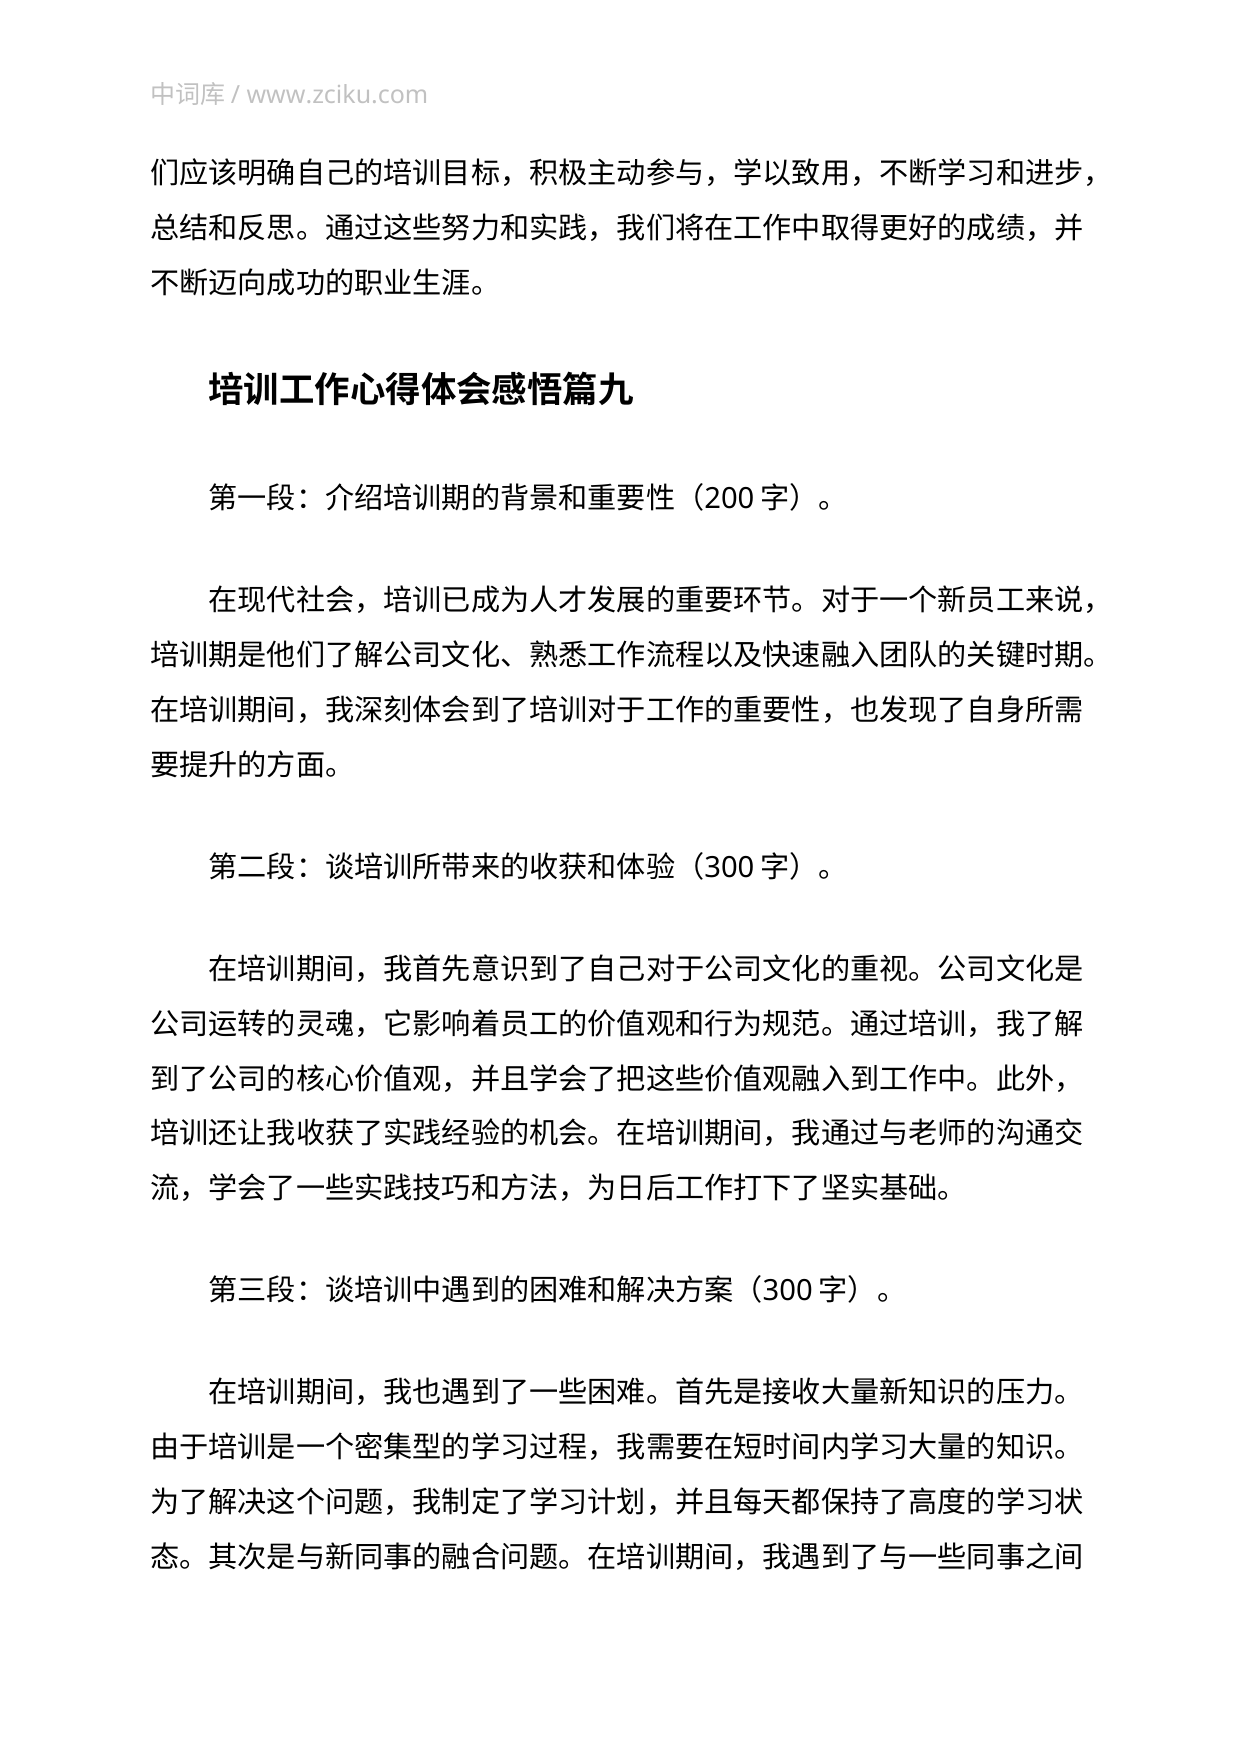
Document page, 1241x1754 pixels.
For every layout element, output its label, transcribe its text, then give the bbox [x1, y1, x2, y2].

text 在培训期间，我首先意识到了自己对于公司文化的重视。公司文化是公司运转的灵魂，它影响着员工的价值观和行为规范。通过培训，我了解到了公司的核心价值观，并且学会了把这些价值观融入到工作中。此外，培训还让我收获了实践经验的机会。在培训期间，我通过与老师的沟通交流，学会了一些实践技巧和方法，为日后工作打下了坚实基础。 [150, 945, 1090, 1207]
text 第三段：谈培训中遇到的困难和解决方案（300字）。 [150, 1267, 1090, 1309]
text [150, 150, 1090, 302]
text 第一段：介绍培训期的背景和重要性（200字）。 [150, 475, 1090, 517]
text 培训工作心得体会感悟篇九 [150, 362, 1090, 413]
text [150, 1369, 1090, 1576]
text 第二段：谈培训所带来的收获和体验（300字）。 [150, 843, 1090, 886]
text 在现代社会，培训已成为人才发展的重要环节。对于一个新员工来说，培训期是他们了解公司文化、熟悉工作流程以及快速融入团队的关键时期。在培训期间，我深刻体会到了培训对于工作的重要性，也发现了自身所需要提升的方面。 [150, 577, 1090, 784]
